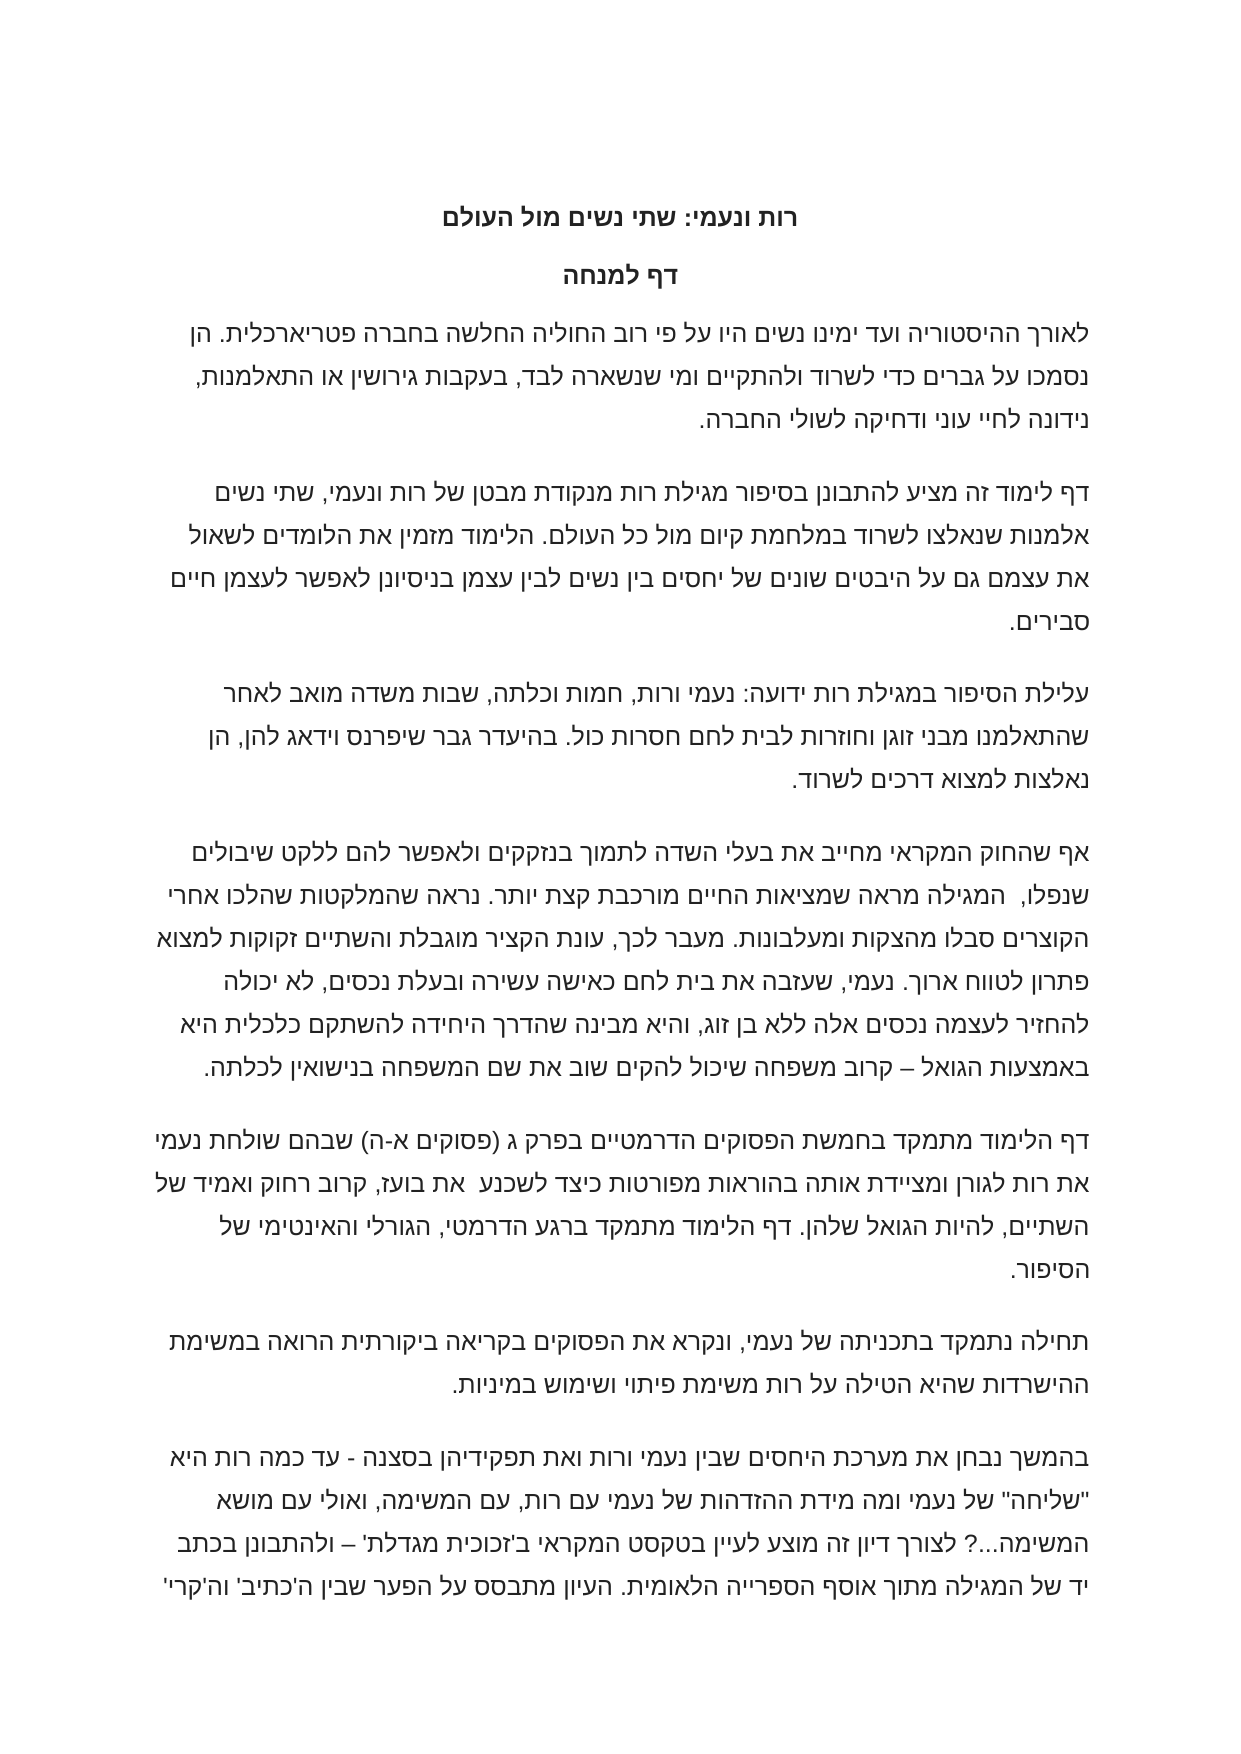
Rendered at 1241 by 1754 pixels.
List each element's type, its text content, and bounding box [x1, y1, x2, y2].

text עלילת הסיפור במגילת רות ידועה: נעמי ורות, חמות וכלתה, שבות משדה מואב לאחר שהתאלמנו מבני זוגן וחוזרות לבית לחם חסרות כול. בהיעדר גבר שיפרנס וידאג להן, הן נאלצות למצוא דרכים לשרוד. [150, 679, 1090, 794]
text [150, 1443, 1090, 1601]
text דף לימוד זה מציע להתבונן בסיפור מגילת רות מנקודת מבטן של רות ונעמי, שתי נשים אלמנות שנאלצו לשרוד במלחמת קיום מול כל העולם. הלימוד מזמין את הלומדים לשאול את עצמם גם על היבטים שונים של יחסים בין נשים לבין עצמן בניסיונן לאפשר לעצמן חיים סבירים. [150, 477, 1090, 636]
text דף למנחה [150, 261, 1090, 290]
text אף שהחוק המקראי מחייב את בעלי השדה לתמוך בנזקקים ולאפשר להם ללקט שיבולים שנפלו, המגילה מראה שמציאות החיים מורכבת קצת יותר. נראה שהמלקטות שהלכו אחרי הקוצרים סבלו מהצקות ומעלבונות. מעבר לכך, עונת הקציר מוגבלת והשתיים זקוקות למצוא פתרון לטווח ארוך. נעמי, שעזבה את בית לחם כאישה עשירה ובעלת נכסים, לא יכולה להחזיר לעצמה נכסים אלה ללא בן זוג, והיא מבינה שהדרך היחידה להשתקם כלכלית היא באמצעות הגואל – קרוב משפחה שיכול להקים שוב את שם המשפחה בנישואין לכלתה. [150, 838, 1090, 1082]
text דף הלימוד מתמקד בחמשת הפסוקים הדרמטיים בפרק ג (פסוקים א-ה) שבהם שולחת נעמי את רות לגורן ומציידת אותה בהוראות מפורטות כיצד לשכנע את בועז, קרוב רחוק ואמיד של השתיים, להיות הגואל שלהן. דף הלימוד מתמקד ברגע הדרמטי, הגורלי והאינטימי של הסיפור. [150, 1126, 1090, 1284]
text תחילה נתמקד בתכניתה של נעמי, ונקרא את הפסוקים בקריאה ביקורתית הרואה במשימת ההישרדות שהיא הטילה על רות משימת פיתוי ושימוש במיניות. [150, 1327, 1090, 1399]
text רות ונעמי: שתי נשים מול העולם [150, 203, 1090, 232]
text לאורך ההיסטוריה ועד ימינו נשים היו על פי רוב החוליה החלשה בחברה פטריארכלית. הן נסמכו על גברים כדי לשרוד ולהתקיים ומי שנשארה לבד, בעקבות גירושין או התאלמנות, נידונה לחיי עוני ודחיקה לשולי החברה. [150, 319, 1090, 434]
